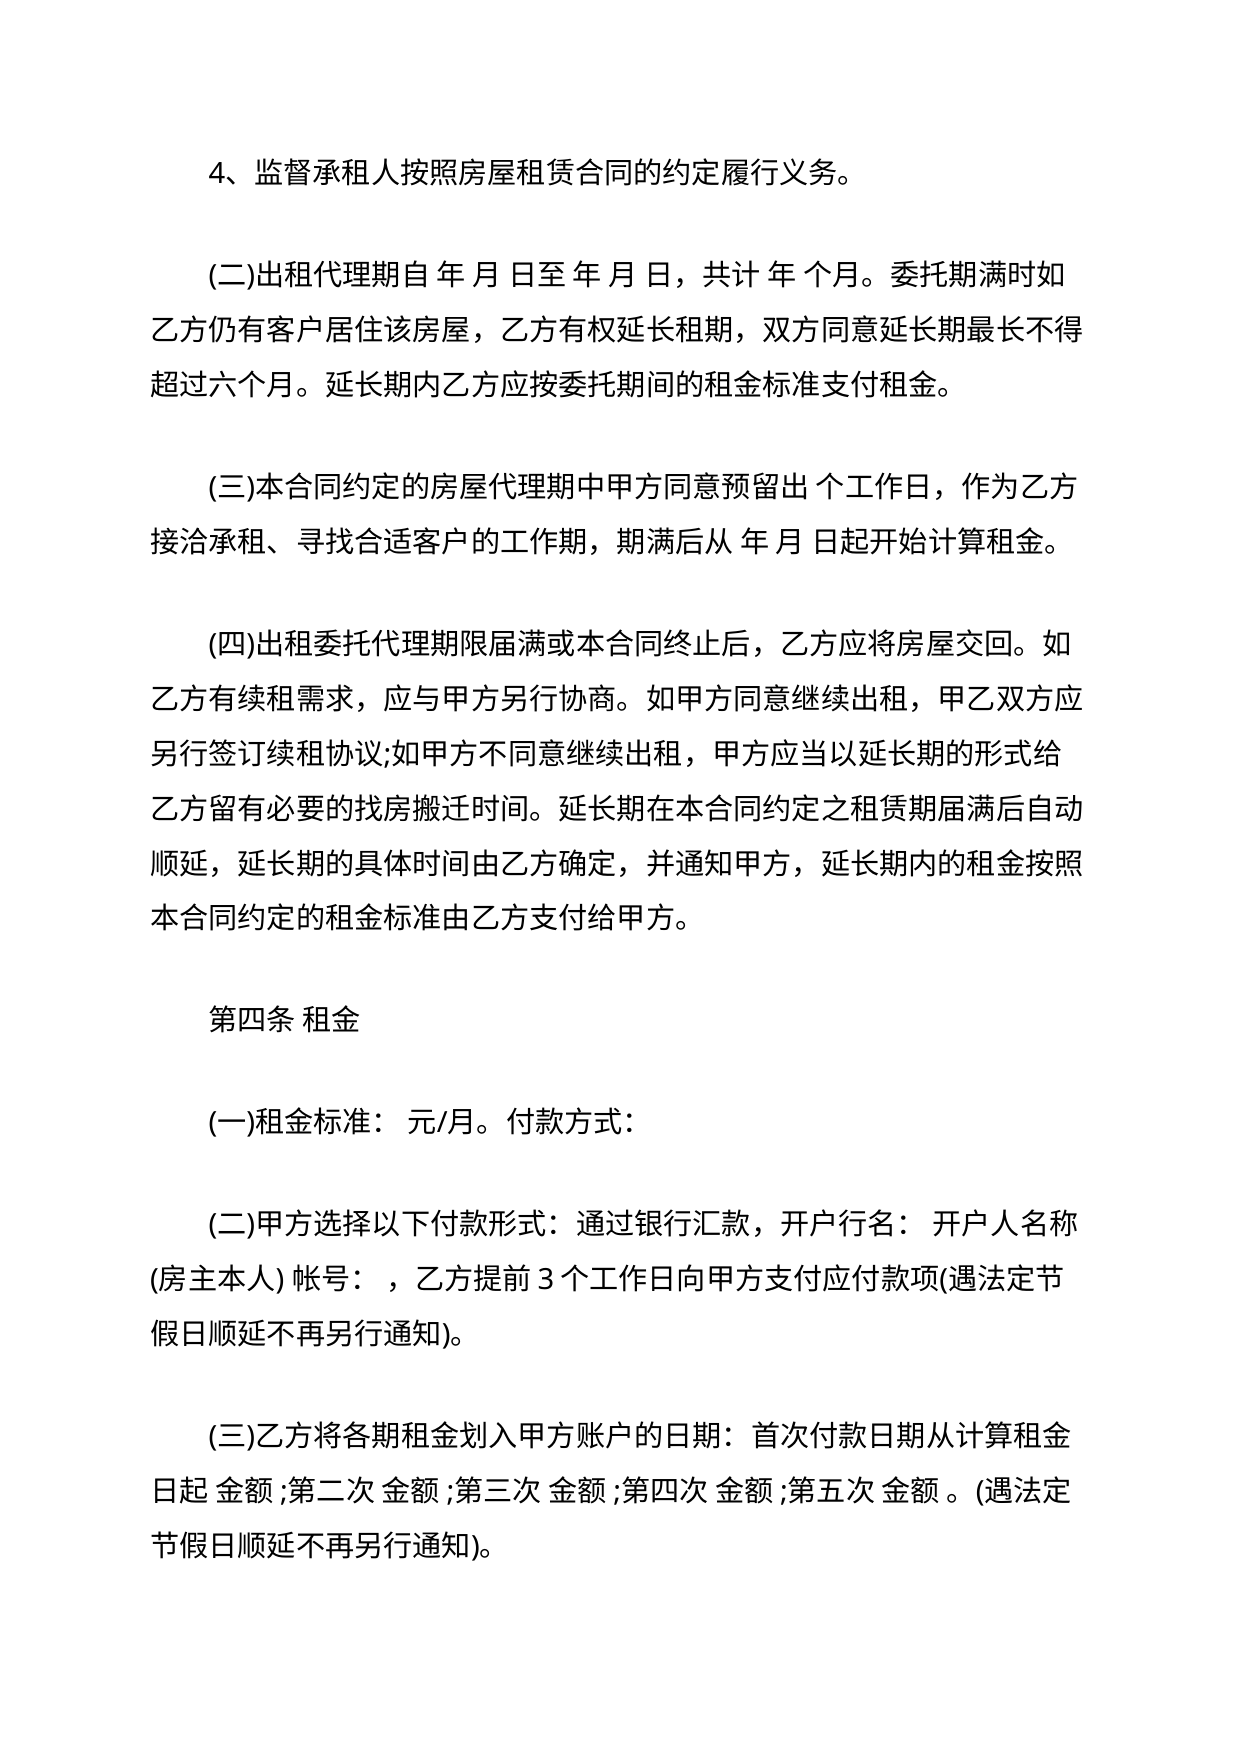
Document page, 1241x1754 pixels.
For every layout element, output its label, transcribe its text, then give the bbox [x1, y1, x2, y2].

text (二)出租代理期自 年 月 日至 年 月 日，共计 年 个月。委托期满时如乙方仍有客户居住该房屋，乙方有权延长租期，双方同意延长期最长不得超过六个月。延长期内乙方应按委托期间的租金标准支付租金。 [150, 252, 1090, 404]
text 第四条 租金 [150, 997, 1090, 1039]
text (一)租金标准： 元/月。付款方式： [150, 1099, 1090, 1141]
text (三)乙方将各期租金划入甲方账户的日期：首次付款日期从计算租金日起 金额 ;第二次 金额 ;第三次 金额 ;第四次 金额 ;第五次 金额 。(遇法定节假日顺延不再另行通知)。 [150, 1413, 1090, 1565]
text 4、监督承租人按照房屋租赁合同的约定履行义务。 [150, 150, 1090, 192]
text (四)出租委托代理期限届满或本合同终止后，乙方应将房屋交回。如乙方有续租需求，应与甲方另行协商。如甲方同意继续出租，甲乙双方应另行签订续租协议;如甲方不同意继续出租，甲方应当以延长期的形式给乙方留有必要的找房搬迁时间。延长期在本合同约定之租赁期届满后自动顺延，延长期的具体时间由乙方确定，并通知甲方，延长期内的租金按照本合同约定的租金标准由乙方支付给甲方。 [150, 620, 1090, 937]
text (二)甲方选择以下付款形式：通过银行汇款，开户行名： 开户人名称(房主本人) 帐号： ，乙方提前3个工作日向甲方支付应付款项(遇法定节假日顺延不再另行通知)。 [150, 1201, 1090, 1353]
text (三)本合同约定的房屋代理期中甲方同意预留出 个工作日，作为乙方接洽承租、寻找合适客户的工作期，期满后从 年 月 日起开始计算租金。 [150, 464, 1090, 561]
